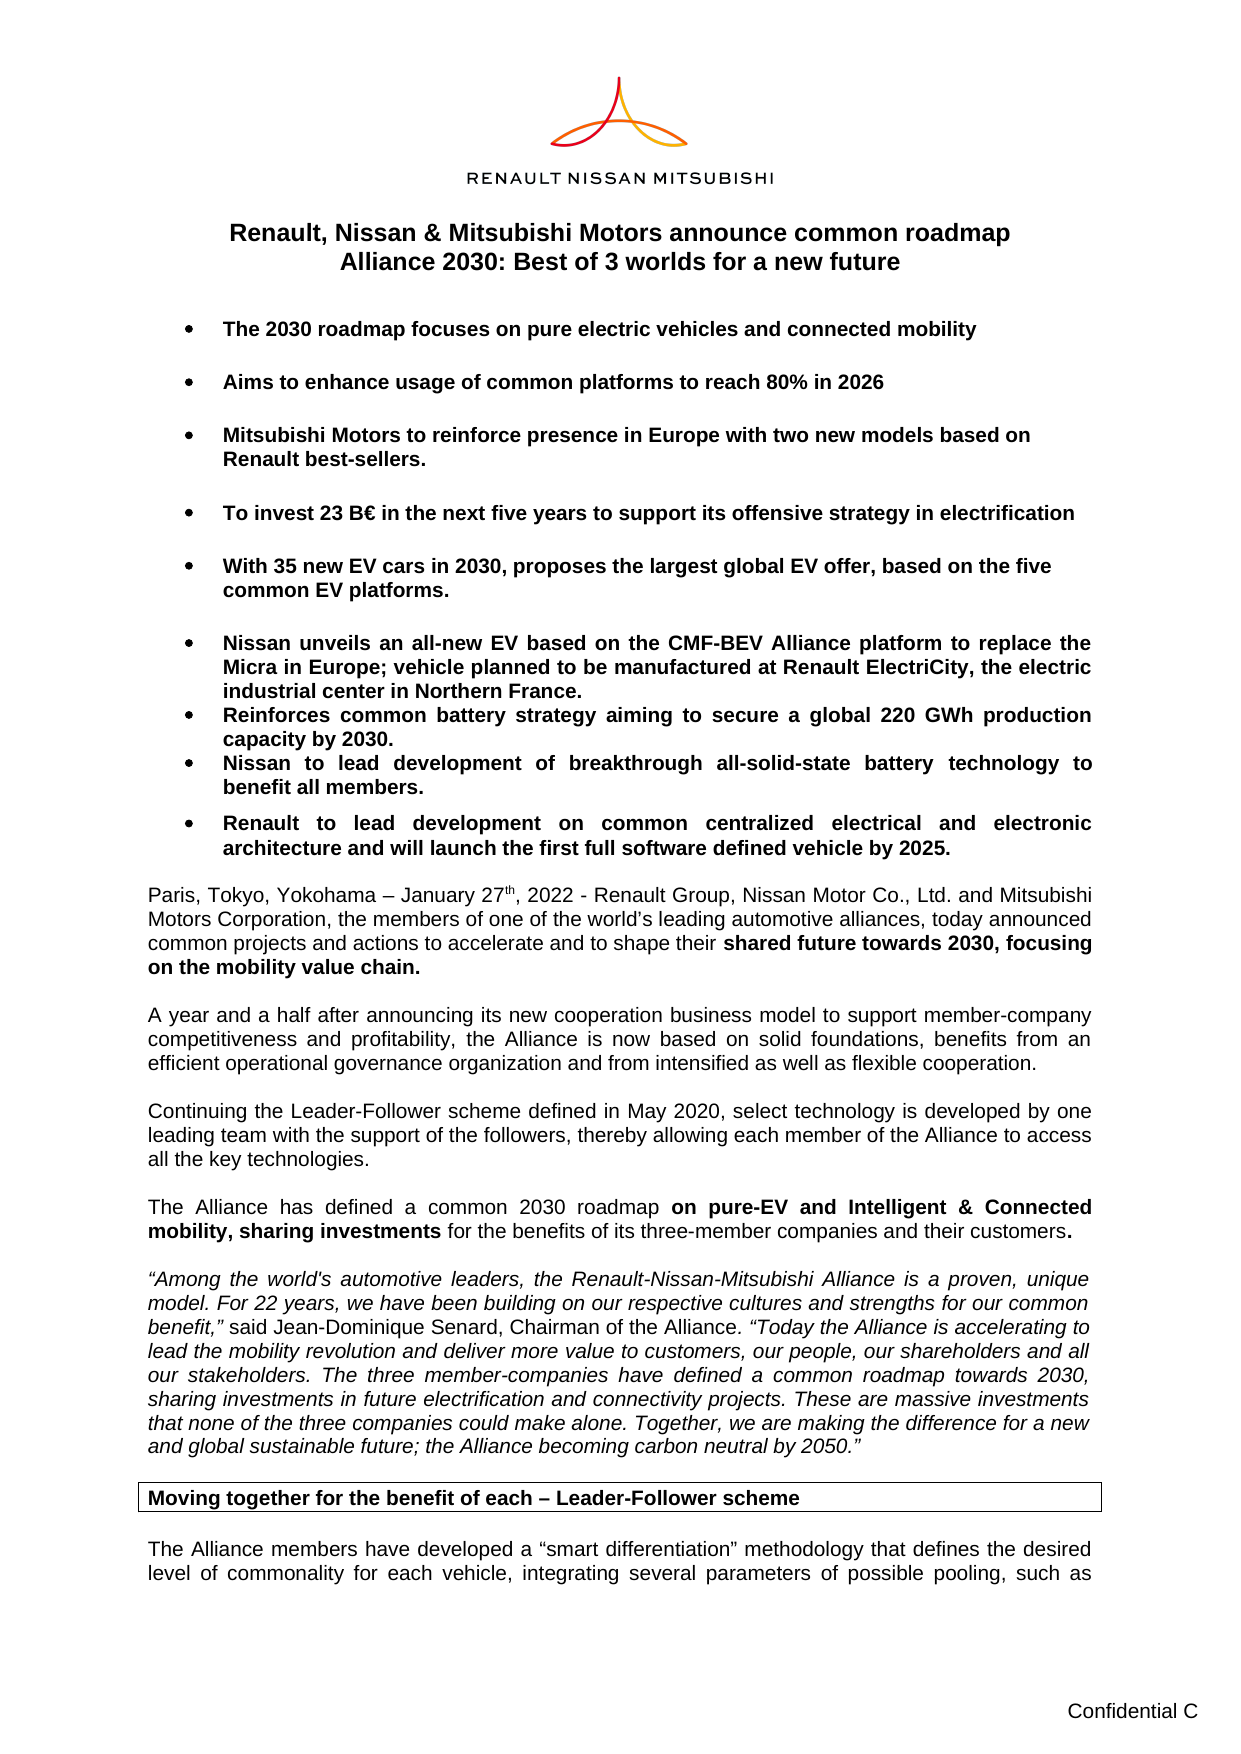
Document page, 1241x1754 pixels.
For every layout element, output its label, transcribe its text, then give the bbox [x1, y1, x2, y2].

list Renault to lead development on common centralized electrical and electronic architecture and will launch the first full software defined vehicle by 2025. [185, 811, 1093, 859]
list Nissan to lead development of breakthrough all-solid-state battery technology to benefit all members. [185, 751, 1093, 799]
text Moving together for the benefit of each – Leader-Follower scheme [139, 1483, 1101, 1511]
list With 35 new EV cars in 2030, proposes the largest global EV offer, based on the five common EV platforms. [185, 553, 1093, 602]
text Continuing the Leader-Follower scheme defined in May 2020, select technology is developed by one leading team with the support of the followers, thereby allowing each member of the Alliance to access all the key technologies. [148, 1099, 1093, 1171]
list The 2030 roadmap focuses on pure electric vehicles and connected mobility [185, 317, 1093, 341]
list Aims to enhance usage of common platforms to reach 80% in 2026 [185, 370, 1093, 394]
list To invest 23 B€ in the next five years to support its offensive strategy in electrification [185, 500, 1093, 524]
list Mitsubishi Motors to reinforce presence in Europe with two new models based on Renault best-sellers. [185, 423, 1093, 471]
text Alliance 2030: Best of 3 worlds for a new future [148, 247, 1093, 275]
list Nissan unveils an all-new EV based on the CMF-BEV Alliance platform to replace the Micra in Europe; vehicle planned to be manufactured at Renault ElectriCity, the electric industrial center in Northern France. [185, 631, 1093, 703]
text Paris, Tokyo, Yokohama – January 27th, 2022 - Renault Group, Nissan Motor Co., Ltd. and Mitsubishi Motors Corporation, the members of one of the world’s leading automotive alliances, today announced common projects and actions to accelerate and to shape their shared future towards 2030, focusing on the mobility value chain. [148, 883, 1093, 979]
picture [464, 73, 776, 187]
text “Among the world's automotive leaders, the Renault-Nissan-Mitsubishi Alliance is a proven, unique model. For 22 years, we have been building on our respective cultures and strengths for our common benefit,” said Jean-Dominique Senard, Chairman of the Alliance. “Today the Alliance is accelerating to lead the mobility revolution and deliver more value to customers, our people, our shareholders and all our stakeholders. The three member-companies have defined a common roadmap towards 2030, sharing investments in future electrification and connectivity projects. These are massive investments that none of the three companies could make alone. Together, we are making the difference for a new and global sustainable future; the Alliance becoming carbon neutral by 2050.” [148, 1267, 1093, 1458]
text The Alliance has defined a common 2030 roadmap on pure-EV and Intelligent & Connected mobility, sharing investments for the benefits of its three-member companies and their customers. [148, 1195, 1093, 1243]
text A year and a half after announcing its new cooperation business model to support member-company competitiveness and profitability, the Alliance is now based on solid foundations, benefits from an efficient operational governance organization and from intensified as well as flexible cooperation. [148, 1003, 1093, 1075]
list Reinforces common battery strategy aiming to secure a global 220 GWh production capacity by 2030. [185, 703, 1093, 751]
text Renault, Nissan & Mitsubishi Motors announce common roadmap [148, 218, 1093, 247]
